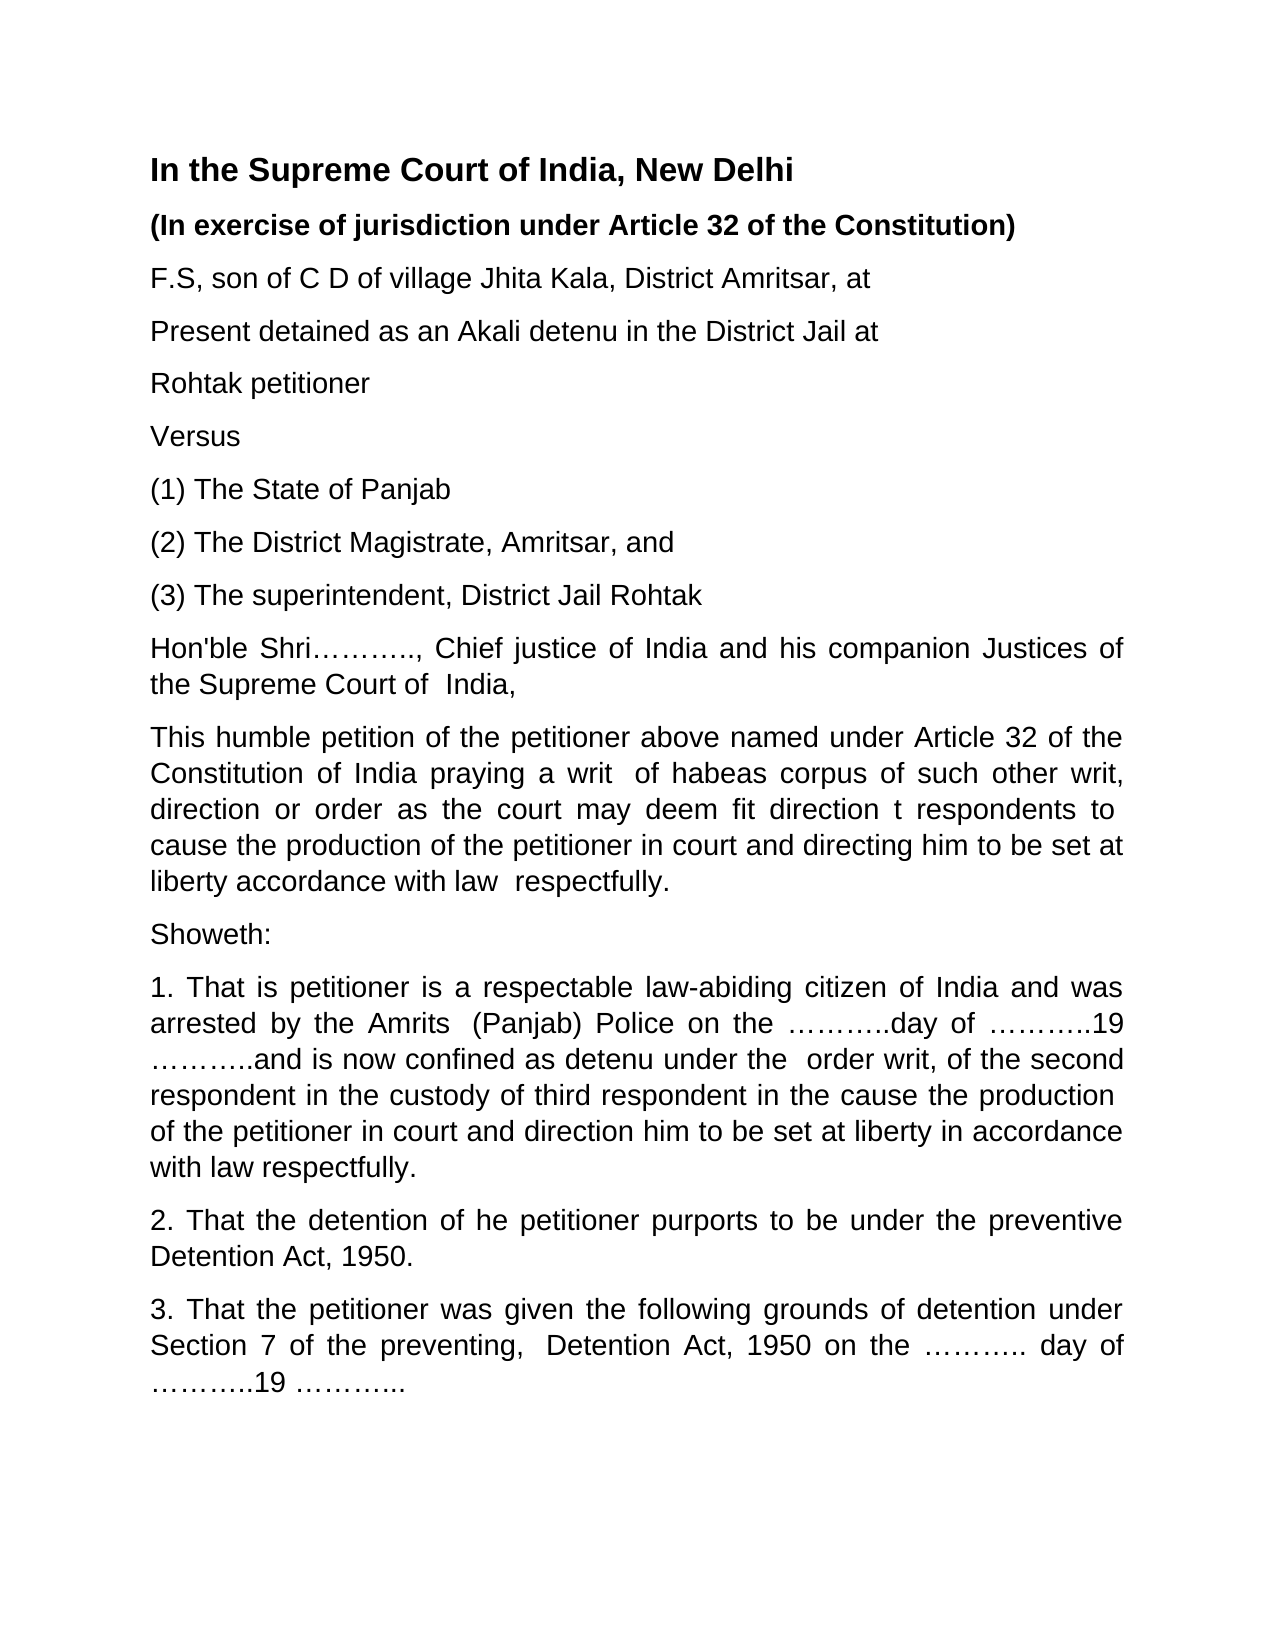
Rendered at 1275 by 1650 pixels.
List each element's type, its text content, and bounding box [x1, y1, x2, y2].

text Versus [150, 419, 1125, 453]
text (3) The superintendent, District Jail Rohtak [150, 578, 1125, 611]
text (1) The State of Panjab [150, 472, 1125, 506]
text Hon'ble Shri……….., Chief justice of India and his companion Justices of the Supreme Court of India, [150, 631, 1125, 700]
text (2) The District Magistrate, Amritsar, and [150, 525, 1125, 558]
text F.S, son of C D of village Jhita Kala, District Amritsar, at [150, 261, 1125, 294]
text In the Supreme Court of India, New Delhi [150, 150, 1125, 188]
text 1. That is petitioner is a respectable law-abiding citizen of India and was arrested by the Amrits (Panjab) Police on the ………..day of ………..19 ………..and is now confined as detenu under the order writ, of the second respondent in the custody of third respondent in the cause the production of the petitioner in court and direction him to be set at liberty in accordance with law respectfully. [150, 970, 1125, 1184]
text Showeth: [150, 917, 1125, 951]
text Present detained as an Akali detenu in the District Jail at [150, 314, 1125, 347]
text Rohtak petitioner [150, 367, 1125, 400]
text (In exercise of jurisdiction under Article 32 of the Constitution) [150, 208, 1125, 242]
text 2. That the detention of he petitioner purports to be under the preventive Detention Act, 1950. [150, 1203, 1125, 1273]
text 3. That the petitioner was given the following grounds of detention under Section 7 of the preventing, Detention Act, 1950 on the ……….. day of ………..19 ………... [150, 1292, 1125, 1398]
text This humble petition of the petitioner above named under Article 32 of the Constitution of India praying a writ of habeas corpus of such other writ, direction or order as the court may deem fit direction t respondents to cause the production of the petitioner in court and directing him to be set at liberty accordance with law respectfully. [150, 719, 1125, 898]
